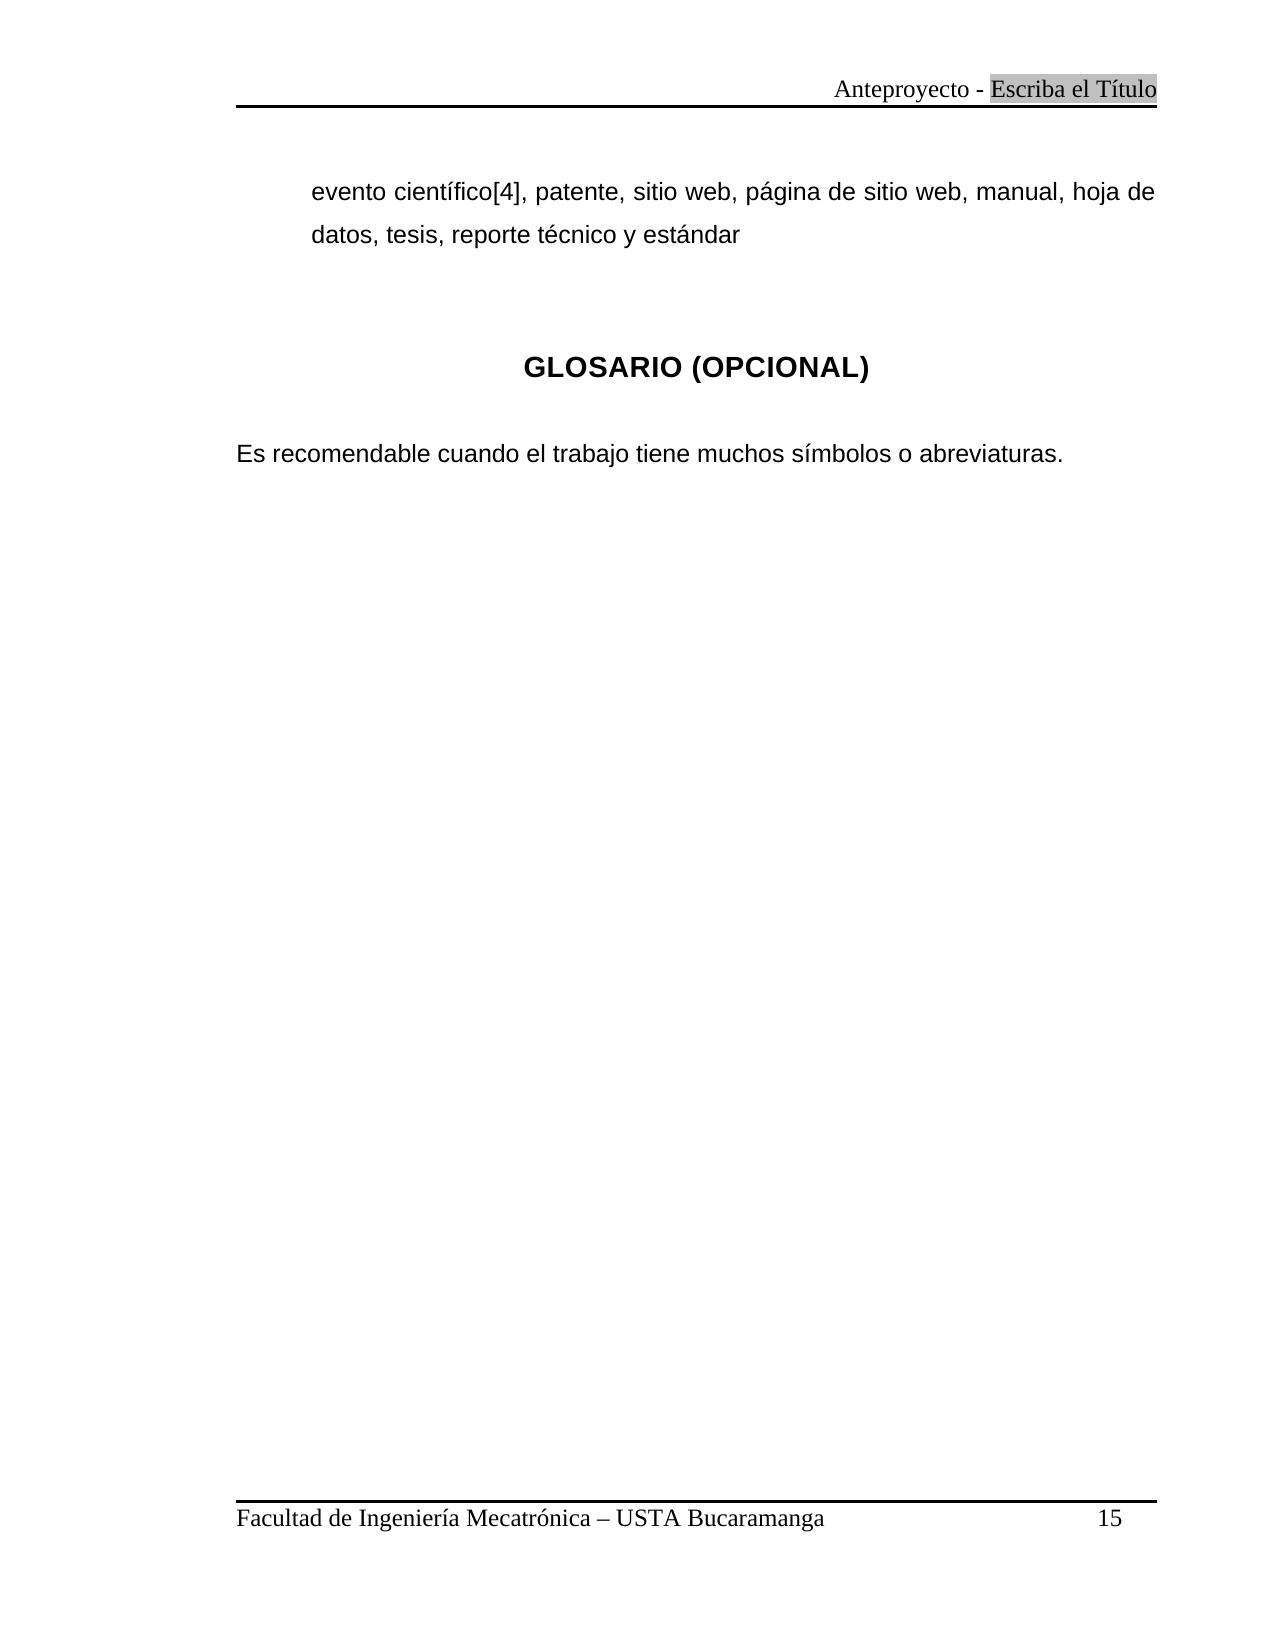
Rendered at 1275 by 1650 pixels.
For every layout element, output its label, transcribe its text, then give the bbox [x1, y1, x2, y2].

text glosario (Opcional) [236, 350, 1157, 383]
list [274, 177, 1157, 249]
text Es recomendable cuando el trabajo tiene muchos símbolos o abreviaturas. [236, 439, 1157, 468]
